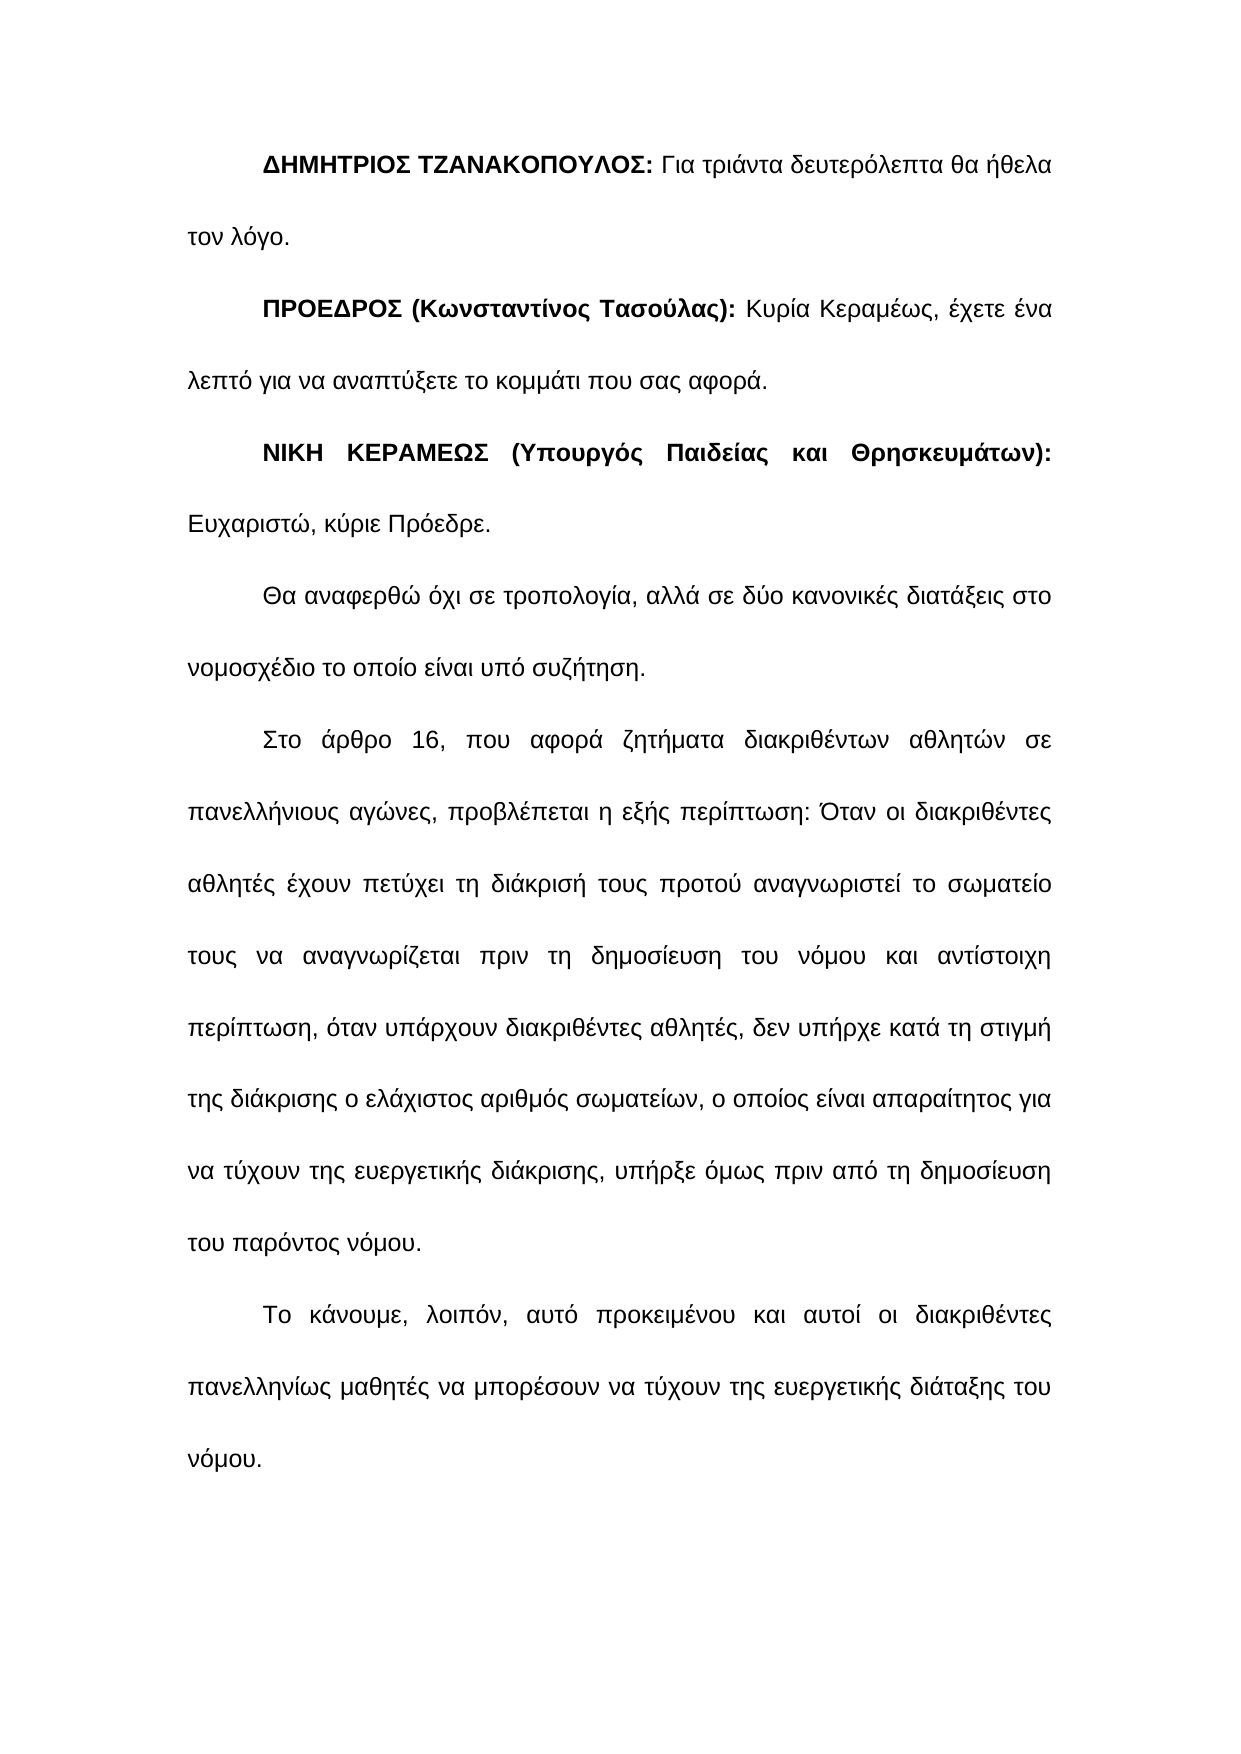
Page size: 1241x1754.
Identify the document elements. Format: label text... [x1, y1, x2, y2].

text ΠΡΟΕΔΡΟΣ (Κωνσταντίνος Τασούλας): Κυρία Κεραμέως, έχετε ένα λεπτό για να αναπτύξετε το κομμάτι που σας αφορά. [187, 294, 1053, 394]
text Το κάνουμε, λοιπόν, αυτό προκειμένου και αυτοί οι διακριθέντες πανελληνίως μαθητές να μπορέσουν να τύχουν της ευεργετικής διάταξης του νόμου. [187, 1300, 1053, 1472]
text ΔΗΜΗΤΡΙΟΣ ΤΖΑΝΑΚΟΠΟΥΛΟΣ: Για τριάντα δευτερόλεπτα θα ήθελα τον λόγο. [187, 150, 1053, 251]
text Στο άρθρο 16, που αφορά ζητήματα διακριθέντων αθλητών σε πανελλήνιους αγώνες, προβλέπεται η εξής περίπτωση: Όταν οι διακριθέντες αθλητές έχουν πετύχει τη διάκρισή τους προτού αναγνωριστεί το σωματείο τους να αναγνωρίζεται πριν τη δημοσίευση του νόμου και αντίστοιχη περίπτωση, όταν υπάρχουν διακριθέντες αθλητές, δεν υπήρχε κατά τη στιγμή της διάκρισης ο ελάχιστος αριθμός σωματείων, ο οποίος είναι απαραίτητος για να τύχουν της ευεργετικής διάκρισης, υπήρξε όμως πριν από τη δημοσίευση του παρόντος νόμου. [187, 725, 1053, 1257]
text Θα αναφερθώ όχι σε τροπολογία, αλλά σε δύο κανονικές διατάξεις στο νομοσχέδιο το οποίο είναι υπό συζήτηση. [187, 581, 1053, 682]
text ΝΙΚΗ ΚΕΡΑΜΕΩΣ (Υπουργός Παιδείας και Θρησκευμάτων): Ευχαριστώ, κύριε Πρόεδρε. [187, 437, 1053, 538]
